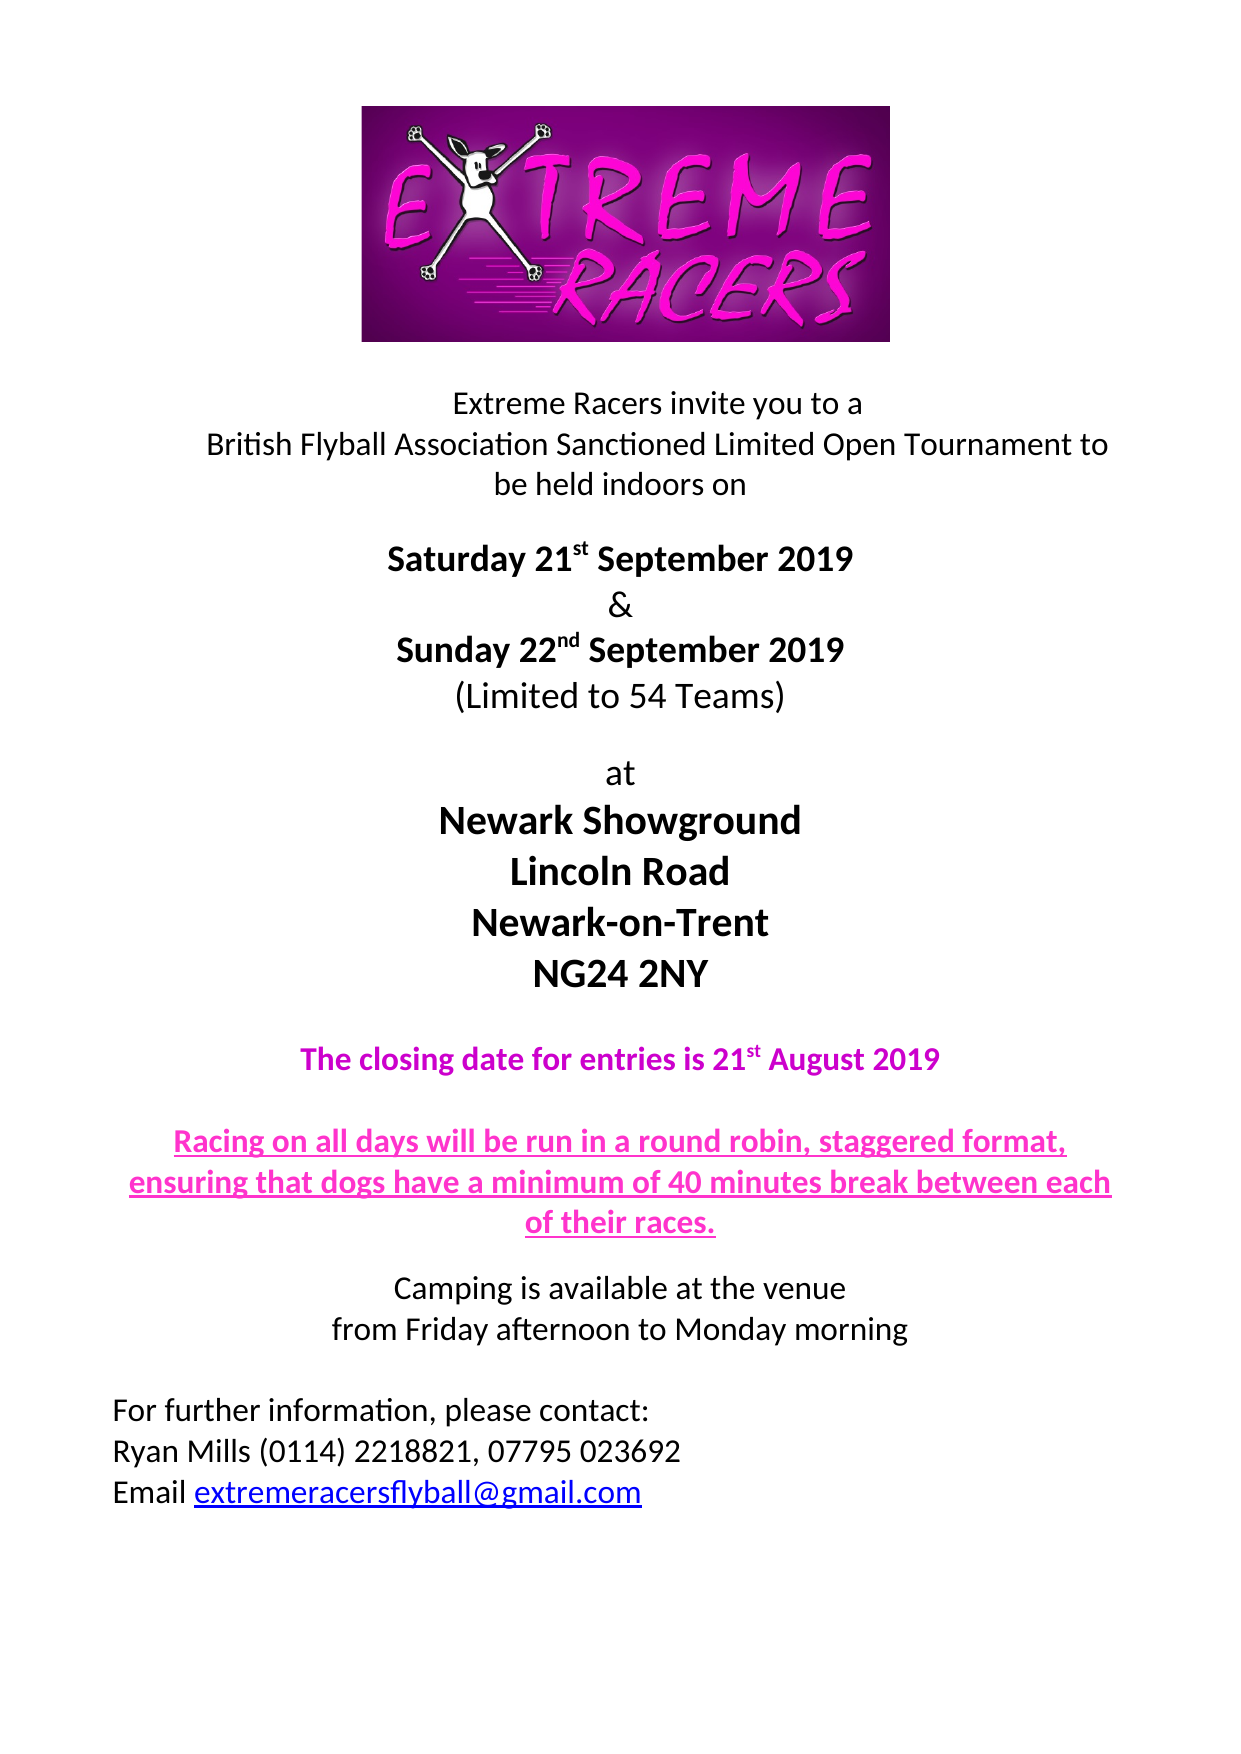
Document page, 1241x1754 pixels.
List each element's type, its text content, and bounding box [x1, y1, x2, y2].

text Saturday 21st September 2019 & Sunday 22nd September 2019 [112, 535, 1128, 672]
text Email extremeracersflyball@gmail.com [112, 1471, 1128, 1511]
text Newark Showground Lincoln Road Newark-on-Trent NG24 2NY [112, 794, 1128, 998]
text Extreme Racers invite you to a [112, 382, 1128, 423]
text Racing on all days will be run in a round robin, staggered format, ensuring that dogs have a minimum of 40 minutes break between each of their races. [112, 1120, 1128, 1242]
text The closing date for entries is 21st August 2019 [112, 1038, 1128, 1079]
text For further information, please contact: [112, 1389, 1128, 1430]
text British Flyball Association Sanctioned Limited Open Tournament to be held indoors on [112, 423, 1128, 504]
text Camping is available at the venue [112, 1267, 1128, 1308]
picture [361, 106, 890, 342]
text (Limited to 54 Teams) [112, 672, 1128, 718]
text Ryan Mills (0114) 2218821, 07795 023692 [112, 1430, 1128, 1471]
text at [112, 748, 1128, 794]
text from Friday afternoon to Monday morning [112, 1308, 1128, 1348]
